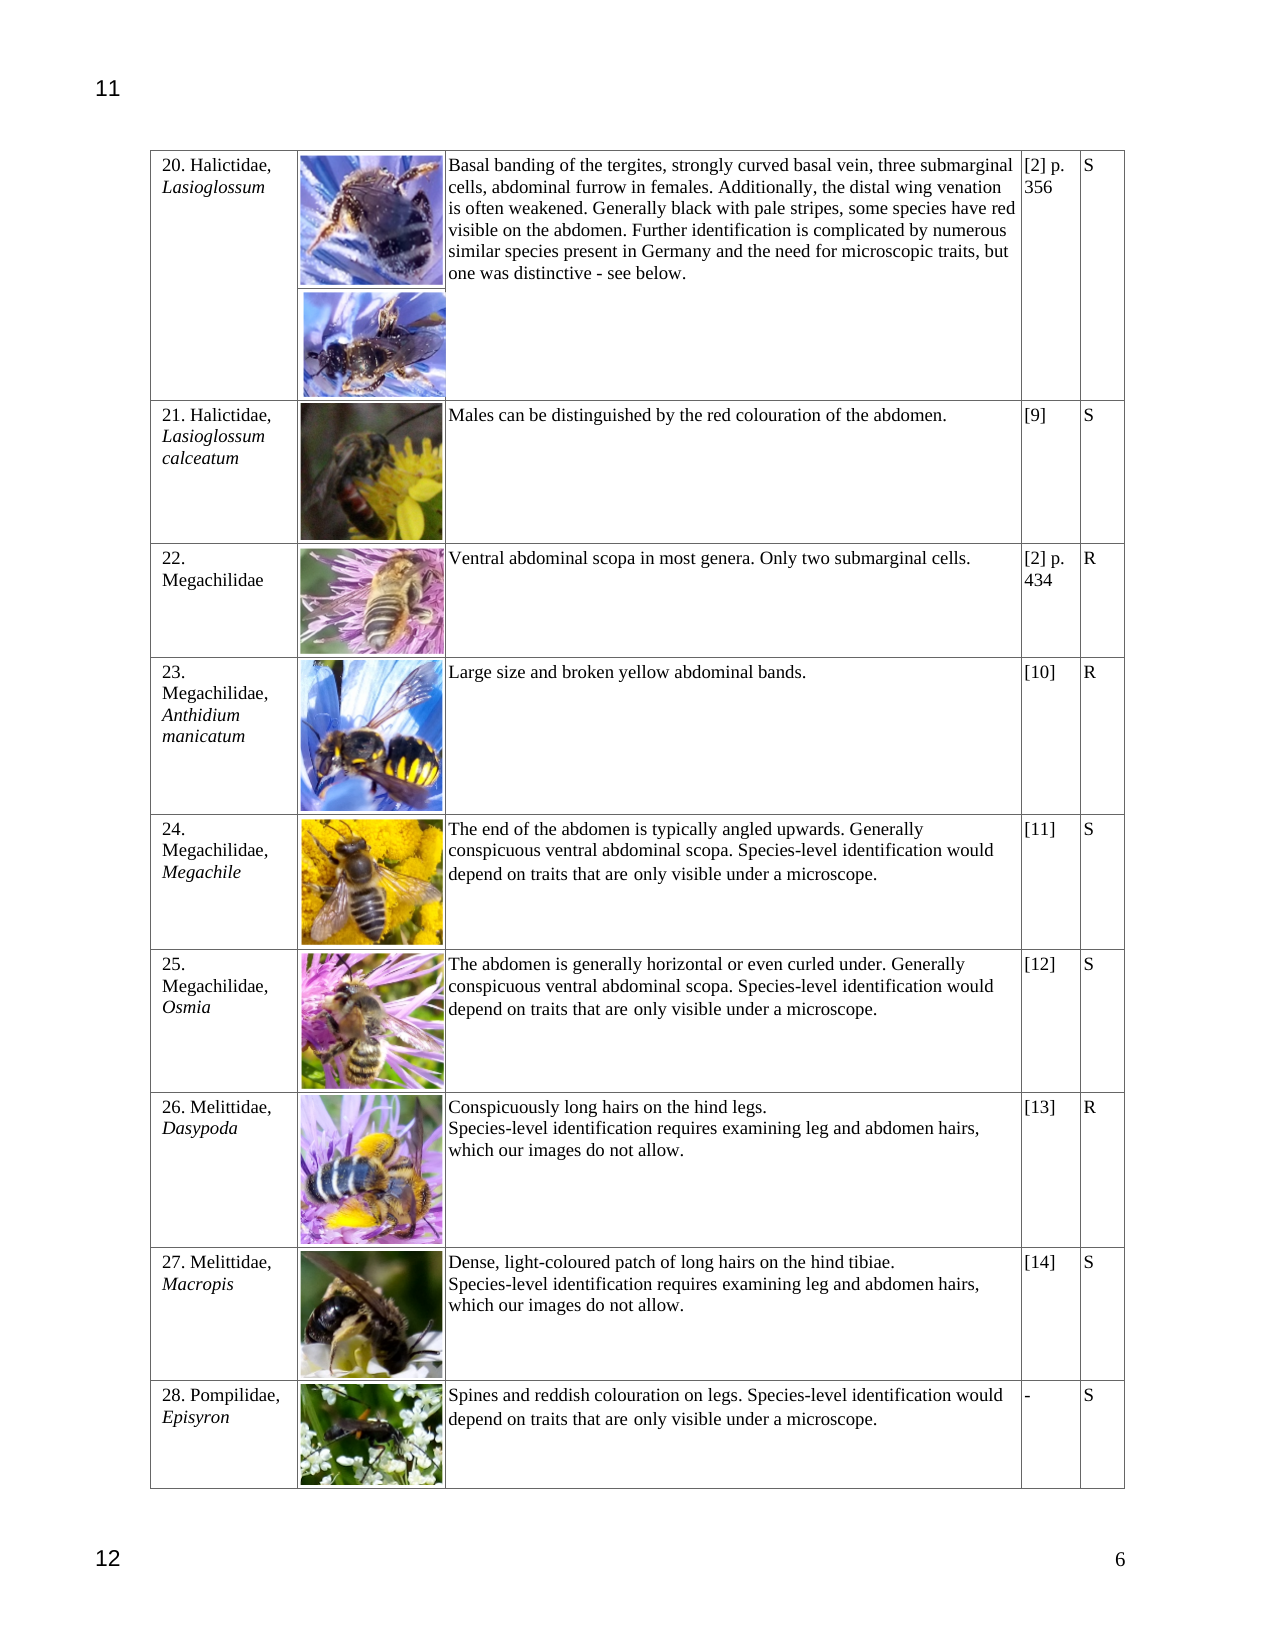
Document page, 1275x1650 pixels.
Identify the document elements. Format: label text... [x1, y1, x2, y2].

table_cell 25. Megachilidae, Osmia [151, 950, 297, 1092]
picture [300, 1251, 443, 1378]
table_cell Males can be distinguished by the red colouration of the abdomen. [446, 401, 1021, 543]
picture [300, 403, 443, 540]
table_cell 20. Halictidae, Lasioglossum [151, 151, 297, 400]
table_cell S [1081, 151, 1124, 400]
table_cell 27. Melittidae, Macropis [151, 1248, 297, 1380]
table_cell [12] [1022, 950, 1080, 1092]
table_cell [14] [1022, 1248, 1080, 1380]
table_cell [298, 151, 445, 288]
table_cell [298, 289, 445, 400]
table_cell S [1081, 1248, 1124, 1380]
table_cell Ventral abdominal scopa in most genera. Only two submarginal cells. [446, 544, 1021, 657]
table_cell 23. Megachilidae, Anthidium manicatum [151, 658, 297, 814]
table_cell [13] [1022, 1093, 1080, 1247]
table_cell 28. Pompilidae, Episyron [151, 1381, 297, 1488]
table_cell [298, 1093, 445, 1247]
table_cell R [1081, 1093, 1124, 1247]
picture [300, 660, 443, 811]
table_cell [298, 658, 445, 814]
table_cell [9] [1022, 401, 1080, 543]
picture [301, 156, 442, 284]
table_cell [298, 1248, 445, 1380]
picture [302, 820, 442, 944]
picture [304, 293, 445, 396]
table_cell S [1081, 815, 1124, 949]
table_cell R [1081, 658, 1124, 814]
table_cell [298, 815, 445, 949]
table_cell Conspicuously long hairs on the hind legs. Species-level identification requires examining leg and abdomen hairs, which our images do not allow. [446, 1093, 1021, 1247]
table_cell - [1022, 1381, 1080, 1488]
table_cell 21. Halictidae, Lasioglossum calceatum [151, 401, 297, 543]
table_cell Dense, light-coloured patch of long hairs on the hind tibiae. Species-level identification requires examining leg and abdomen hairs, which our images do not allow. [446, 1248, 1021, 1380]
table_cell 24. Megachilidae, Megachile [151, 815, 297, 949]
table_cell S [1081, 950, 1124, 1092]
table_cell [298, 1381, 445, 1488]
table_cell [298, 401, 445, 543]
table_cell Basal banding of the tergites, strongly curved basal vein, three submarginal cells, abdominal furrow in females. Additionally, the distal wing venation is often weakened. Generally black with pale stripes, some species have red visible on the abdomen. Further identification is complicated by numerous similar species present in Germany and the need for microscopic traits, but one was distinctive - see below. [446, 151, 1021, 400]
table_cell [2] p. 434 [1022, 544, 1080, 657]
table_cell [10] [1022, 658, 1080, 814]
table_cell S [1081, 401, 1124, 543]
picture [302, 954, 443, 1088]
table_cell [298, 950, 445, 1092]
table_cell [2] p. 356 [1022, 151, 1080, 400]
table_cell [298, 544, 445, 657]
table_cell The abdomen is generally horizontal or even curled under. Generally conspicuous ventral abdominal scopa. Species-level identification would depend on traits that are only visible under a microscope. [446, 950, 1021, 1092]
picture [301, 549, 443, 653]
table_cell The end of the abdomen is typically angled upwards. Generally conspicuous ventral abdominal scopa. Species-level identification would depend on traits that are only visible under a microscope. [446, 815, 1021, 949]
table_cell Spines and reddish colouration on legs. Species-level identification would depend on traits that are only visible under a microscope. [446, 1381, 1021, 1488]
picture [300, 1384, 443, 1485]
table_cell 26. Melittidae, Dasypoda [151, 1093, 297, 1247]
table_cell R [1081, 544, 1124, 657]
picture [300, 1095, 443, 1244]
table_cell Large size and broken yellow abdominal bands. [446, 658, 1021, 814]
table_cell 22. Megachilidae [151, 544, 297, 657]
table_cell S [1081, 1381, 1124, 1488]
table_cell [11] [1022, 815, 1080, 949]
